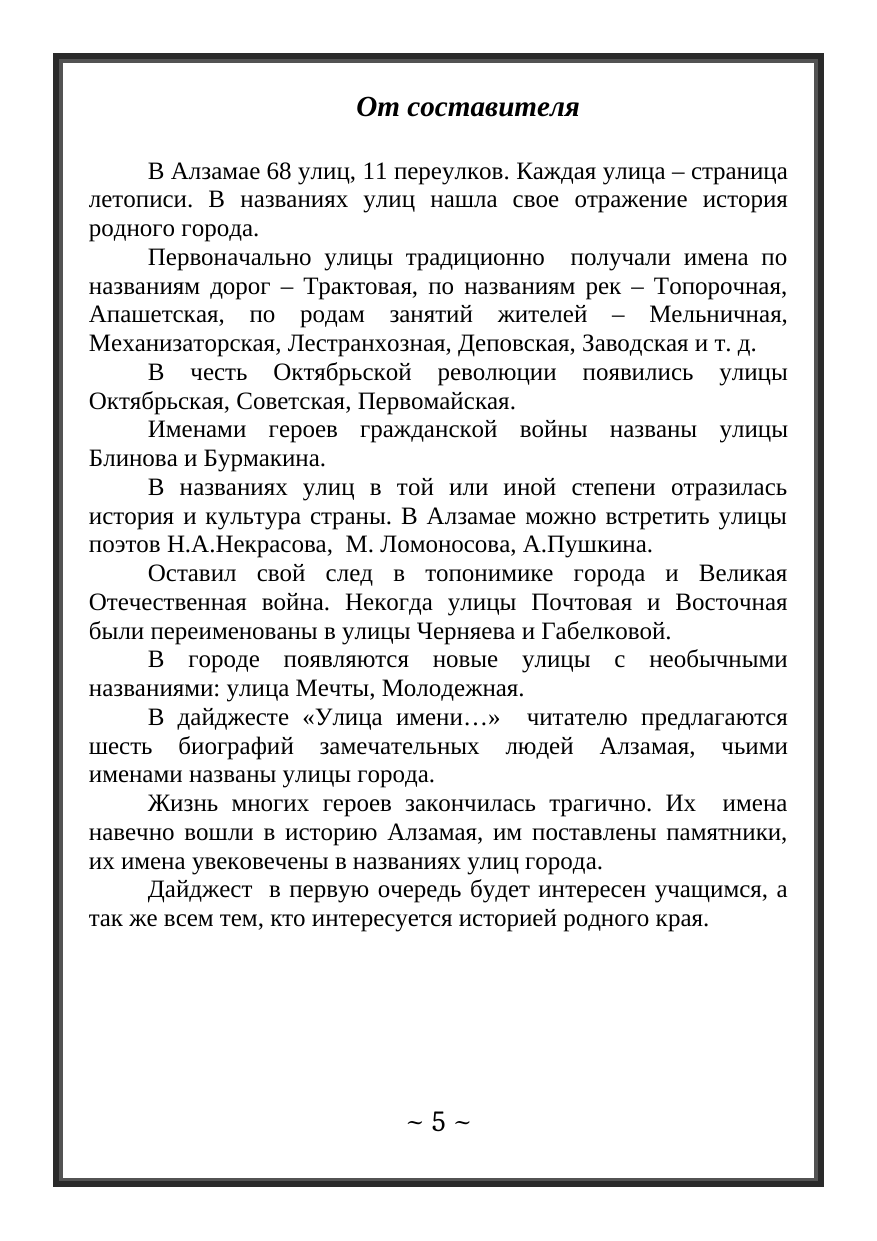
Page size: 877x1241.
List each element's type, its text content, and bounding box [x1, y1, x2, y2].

text Именами героев гражданской войны названы улицы Блинова и Бурмакина. [89, 414, 788, 472]
text Оставил свой след в топонимике города и Великая Отечественная война. Некогда улицы Почтовая и Восточная были переименованы в улицы Черняева и Габелковой. [89, 558, 788, 644]
text Первоначально улицы традиционно получали имена по названиям дорог – Трактовая, по названиям рек – Топорочная, Апашетская, по родам занятий жителей – Мельничная, Механизаторская, Лестранхозная, Деповская, Заводская и т. д. [89, 242, 788, 357]
text В дайджесте «Улица имени…» читателю предлагаются шесть биографий замечательных людей Алзамая, чьими именами названы улицы города. [89, 702, 788, 788]
text Жизнь многих героев закончилась трагично. Их имена навечно вошли в историю Алзамая, им поставлены памятники, их имена увековечены в названиях улиц города. [89, 788, 788, 874]
text В Алзамае 68 улиц, 11 переулков. Каждая улица – страница летописи. В названиях улиц нашла свое отражение история родного города. [89, 156, 788, 242]
text От составителя [89, 89, 788, 122]
text В городе появляются новые улицы с необычными названиями: улица Мечты, Молодежная. [89, 644, 788, 702]
text В честь Октябрьской революции появились улицы Октябрьская, Советская, Первомайская. [89, 357, 788, 414]
text В названиях улиц в той или иной степени отразилась история и культура страны. В Алзамае можно встретить улицы поэтов Н.А.Некрасова, М. Ломоносова, А.Пушкина. [89, 472, 788, 558]
text Дайджест в первую очередь будет интересен учащимся, а так же всем тем, кто интересуется историей родного края. [89, 874, 788, 932]
